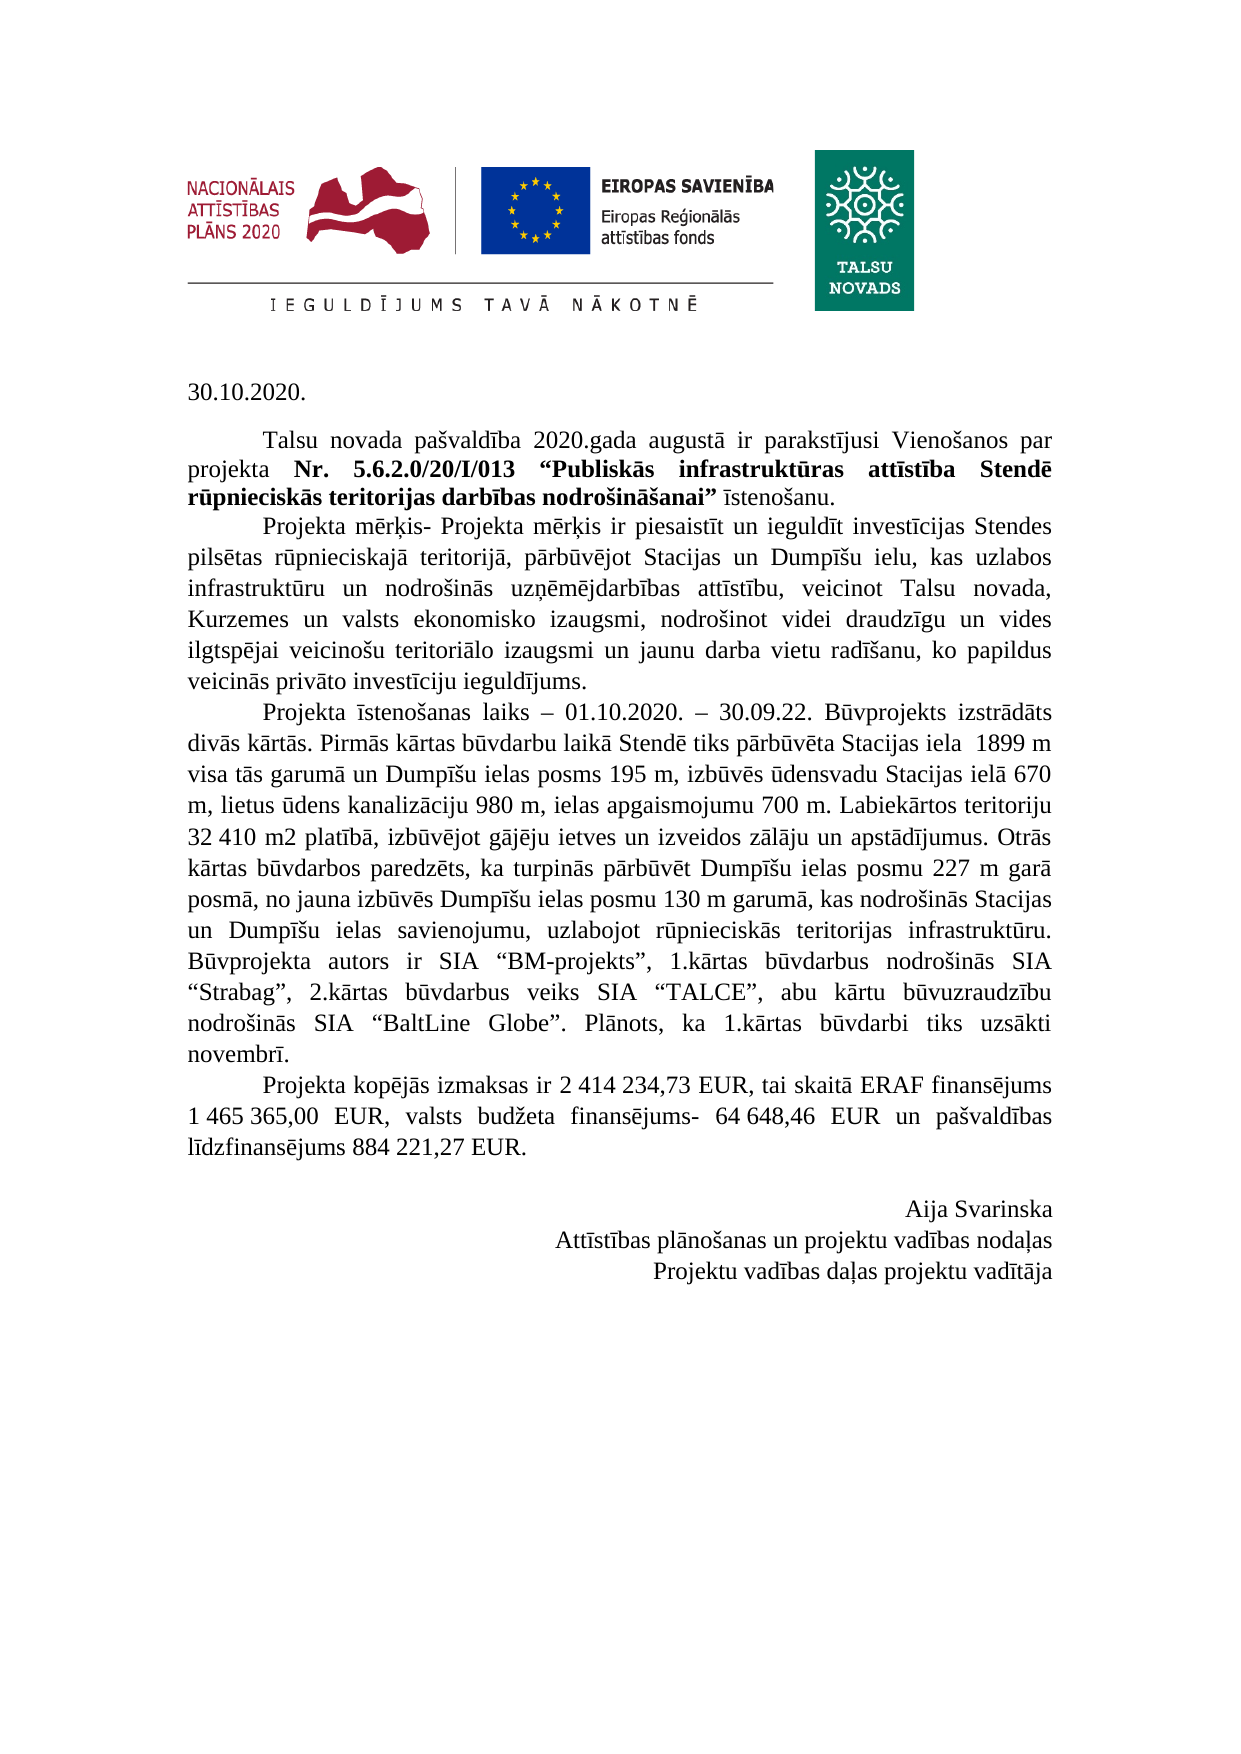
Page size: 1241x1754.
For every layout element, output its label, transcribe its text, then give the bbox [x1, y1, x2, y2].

text Projekta kopējās izmaksas ir 2 414 234,73 EUR, tai skaitā ERAF finansējums 1 465 365,00 EUR, valsts budžeta finansējums- 64 648,46 EUR un pašvaldības līdzfinansējums 884 221,27 EUR. [187, 1070, 1053, 1161]
picture [187, 167, 774, 311]
picture [814, 150, 915, 311]
text Aija Svarinska [187, 1194, 1053, 1223]
text Talsu novada pašvaldība 2020.gada augustā ir parakstījusi Vienošanos par projekta Nr. 5.6.2.0/20/I/013 “Publiskās infrastruktūras attīstība Stendē rūpnieciskās teritorijas darbības nodrošināšanai” īstenošanu. [187, 425, 1053, 511]
text Projekta mērķis- Projekta mērķis ir piesaistīt un ieguldīt investīcijas Stendes pilsētas rūpnieciskajā teritorijā, pārbūvējot Stacijas un Dumpīšu ielu, kas uzlabos infrastruktūru un nodrošinās uzņēmējdarbības attīstību, veicinot Talsu novada, Kurzemes un valsts ekonomisko izaugsmi, nodrošinot videi draudzīgu un vides ilgtspējai veicinošu teritoriālo izaugsmi un jaunu darba vietu radīšanu, ko papildus veicinās privāto investīciju ieguldījums. [187, 511, 1053, 695]
text Attīstības plānošanas un projektu vadības nodaļas [187, 1225, 1053, 1254]
text Projektu vadības daļas projektu vadītāja [187, 1256, 1053, 1285]
text Projekta īstenošanas laiks – 01.10.2020. – 30.09.22. Būvprojekts izstrādāts divās kārtās. Pirmās kārtas būvdarbu laikā Stendē tiks pārbūvēta Stacijas iela 1899 m visa tās garumā un Dumpīšu ielas posms 195 m, izbūvēs ūdensvadu Stacijas ielā 670 m, lietus ūdens kanalizāciju 980 m, ielas apgaismojumu 700 m. Labiekārtos teritoriju 32 410 m2 platībā, izbūvējot gājēju ietves un izveidos zālāju un apstādījumus. Otrās kārtas būvdarbos paredzēts, ka turpinās pārbūvēt Dumpīšu ielas posmu 227 m garā posmā, no jauna izbūvēs Dumpīšu ielas posmu 130 m garumā, kas nodrošinās Stacijas un Dumpīšu ielas savienojumu, uzlabojot rūpnieciskās teritorijas infrastruktūru. Būvprojekta autors ir SIA “BM-projekts”, 1.kārtas būvdarbus nodrošinās SIA “Strabag”, 2.kārtas būvdarbus veiks SIA “TALCE”, abu kārtu būvuzraudzību nodrošinās SIA “BaltLine Globe”. Plānots, ka 1.kārtas būvdarbi tiks uzsākti novembrī. [187, 697, 1053, 1068]
text 30.10.2020. [187, 377, 1053, 406]
